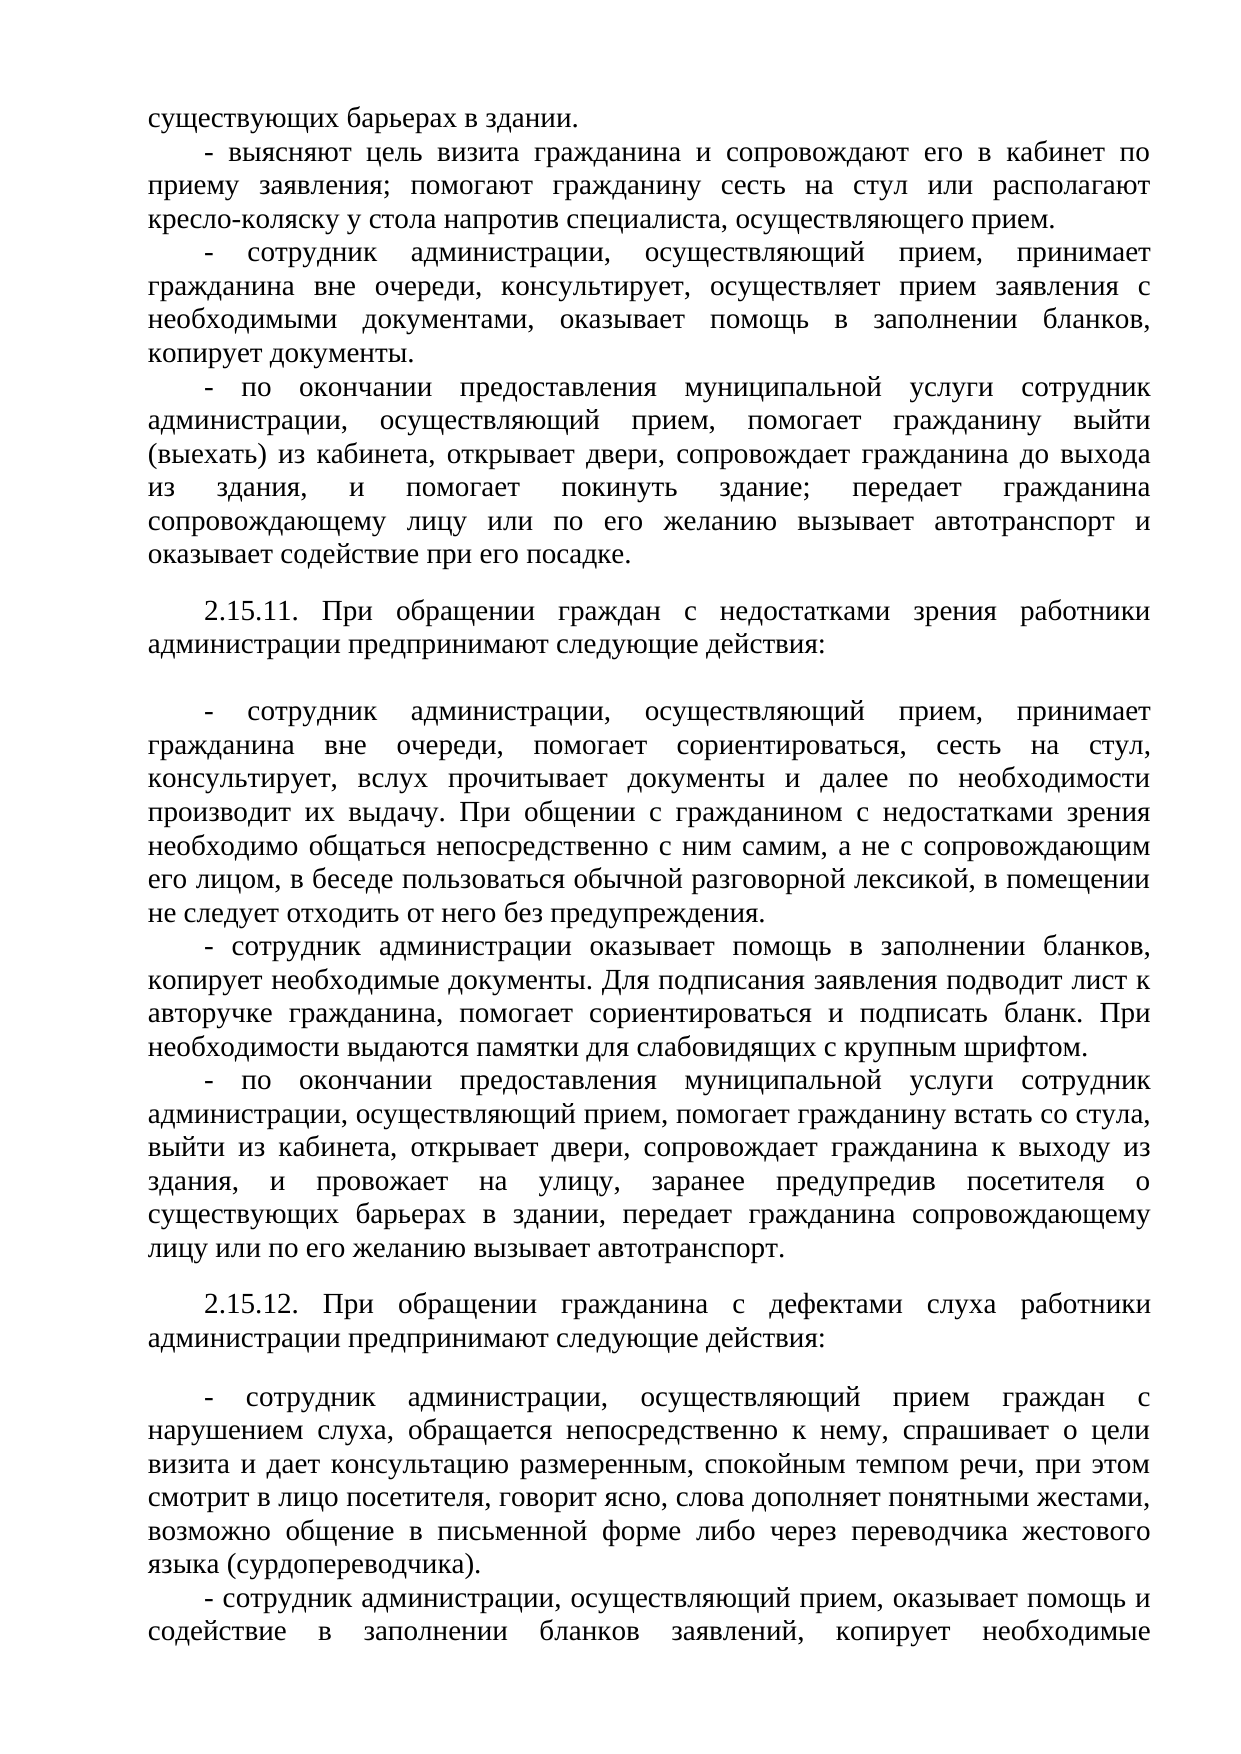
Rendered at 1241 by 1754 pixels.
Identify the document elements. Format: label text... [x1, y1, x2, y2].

text - по окончании предоставления муниципальной услуги сотрудник администрации, осуществляющий прием, помогает гражданину выйти (выехать) из кабинета, открывает двери, сопровождает гражданина до выхода из здания, и помогает покинуть здание; передает гражданина сопровождающему лицу или по его желанию вызывает автотранспорт и оказывает содействие при его посадке. [148, 369, 1152, 570]
text - сотрудник администрации, осуществляющий прием граждан с нарушением слуха, обращается непосредственно к нему, спрашивает о цели визита и дает консультацию размеренным, спокойным темпом речи, при этом смотрит в лицо посетителя, говорит ясно, слова дополняет понятными жестами, возможно общение в письменной форме либо через переводчика жестового языка (сурдопереводчика). [148, 1379, 1152, 1580]
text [148, 1580, 1152, 1647]
text - выясняют цель визита гражданина и сопровождают его в кабинет по приему заявления; помогают гражданину сесть на стул или располагают кресло-коляску у стола напротив специалиста, осуществляющего прием. [148, 134, 1152, 234]
text - сотрудник администрации, осуществляющий прием, принимает гражданина вне очереди, консультирует, осуществляет прием заявления с необходимыми документами, оказывает помощь в заполнении бланков, копирует документы. [148, 234, 1152, 369]
text - по окончании предоставления муниципальной услуги сотрудник администрации, осуществляющий прием, помогает гражданину встать со стула, выйти из кабинета, открывает двери, сопровождает гражданина к выходу из здания, и провожает на улицу, заранее предупредив посетителя о существующих барьерах в здании, передает гражданина сопровождающему лицу или по его желанию вызывает автотранспорт. [148, 1062, 1152, 1264]
text - сотрудник администрации, осуществляющий прием, принимает гражданина вне очереди, помогает сориентироваться, сесть на стул, консультирует, вслух прочитывает документы и далее по необходимости производит их выдачу. При общении с гражданином с недостатками зрения необходимо общаться непосредственно с ним самим, а не с сопровождающим его лицом, в беседе пользоваться обычной разговорной лексикой, в помещении не следует отходить от него без предупреждения. [148, 693, 1152, 928]
text 2.15.11. При обращении граждан с недостатками зрения работники администрации предпринимают следующие действия: [148, 593, 1152, 660]
text 2.15.12. При обращении гражданина с дефектами слуха работники администрации предпринимают следующие действия: [148, 1287, 1152, 1354]
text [148, 100, 1152, 134]
text - сотрудник администрации оказывает помощь в заполнении бланков, копирует необходимые документы. Для подписания заявления подводит лист к авторучке гражданина, помогает сориентироваться и подписать бланк. При необходимости выдаются памятки для слабовидящих с крупным шрифтом. [148, 928, 1152, 1062]
